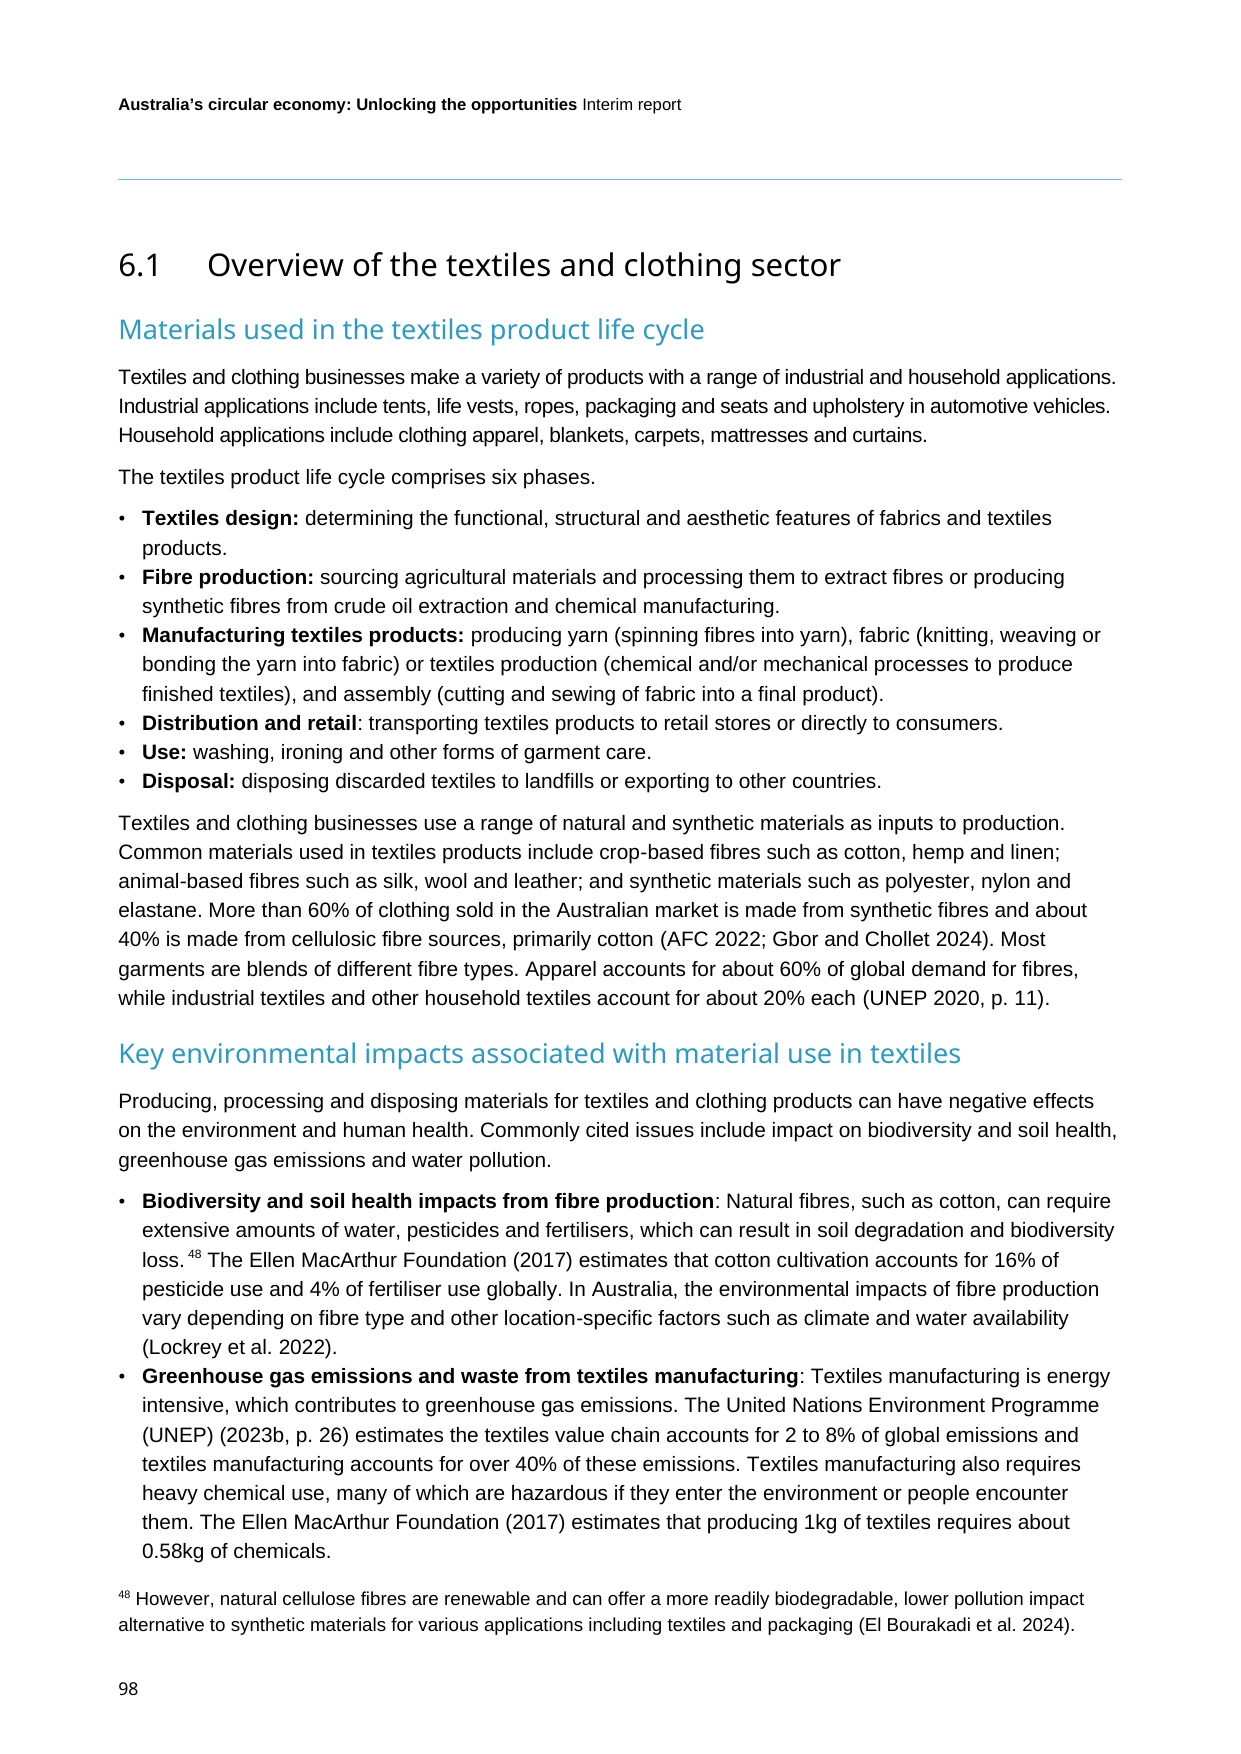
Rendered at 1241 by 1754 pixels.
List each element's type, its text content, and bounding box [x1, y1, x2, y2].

list Fibre production: sourcing agricultural materials and processing them to extract fibres or producing synthetic fibres from crude oil extraction and chemical manufacturing. [118, 559, 1122, 618]
text Textiles and clothing businesses use a range of natural and synthetic materials as inputs to production. Common materials used in textiles products include crop-based fibres such as cotton, hemp and linen; animal-based fibres such as silk, wool and leather; and synthetic materials such as polyester, nylon and elastane. More than 60% of clothing sold in the Australian market is made from synthetic fibres and about 40% is made from cellulosic fibre sources, primarily cotton (AFC 2022; Gbor and Chollet 2024). Most garments are blends of different fibre types. Apparel accounts for about 60% of global demand for fibres, while industrial textiles and other household textiles account for about 20% each (UNEP 2020, p. 11). [118, 805, 1122, 1009]
subtitle Overview of the textiles and clothing sector [118, 242, 1122, 285]
text Producing, processing and disposing materials for textiles and clothing products can have negative effects on the environment and human health. Commonly cited issues include impact on biodiversity and soil health, greenhouse gas emissions and water pollution. [118, 1084, 1122, 1171]
list Disposal: disposing discarded textiles to landfills or exporting to other countries. [118, 764, 1122, 793]
list Textiles design: determining the functional, structural and aesthetic features of fabrics and textiles products. [118, 501, 1122, 559]
subtitle Key environmental impacts associated with material use in textiles [118, 1034, 1122, 1071]
text The textiles product life cycle comprises six phases. [118, 459, 1122, 489]
list Greenhouse gas emissions and waste from textiles manufacturing: Textiles manufacturing is energy intensive, which contributes to greenhouse gas emissions. The United Nations Environment Programme (UNEP) (2023b, p. 26) estimates the textiles value chain accounts for 2 to 8% of global emissions and textiles manufacturing accounts for over 40% of these emissions. Textiles manufacturing also requires heavy chemical use, many of which are hazardous if they enter the environment or people encounter them. The Ellen MacArthur Foundation (2017) estimates that producing 1kg of textiles requires about 0.58kg of chemicals. [118, 1359, 1122, 1563]
text Textiles and clothing businesses make a variety of products with a range of industrial and household applications. Industrial applications include tents, life vests, ropes, packaging and seats and upholstery in automotive vehicles. Household applications include clothing apparel, blankets, carpets, mattresses and curtains. [118, 359, 1122, 447]
list Use: washing, ironing and other forms of garment care. [118, 734, 1122, 764]
list Biodiversity and soil health impacts from fibre production: Natural fibres, such as cotton, can require extensive amounts of water, pesticides and fertilisers, which can result in soil degradation and biodiversity loss. The Ellen MacArthur Foundation (2017) estimates that cotton cultivation accounts for 16% of pesticide use and 4% of fertiliser use globally. In Australia, the environmental impacts of fibre production vary depending on fibre type and other location-specific factors such as climate and water availability (Lockrey et al. 2022). [118, 1184, 1122, 1359]
subtitle Materials used in the textiles product life cycle [118, 310, 1122, 347]
list Distribution and retail: transporting textiles products to retail stores or directly to consumers. [118, 705, 1122, 734]
list Manufacturing textiles products: producing yarn (spinning fibres into yarn), fabric (knitting, weaving or bonding the yarn into fabric) or textiles production (chemical and/or mechanical processes to produce finished textiles), and assembly (cutting and sewing of fabric into a final product). [118, 618, 1122, 705]
